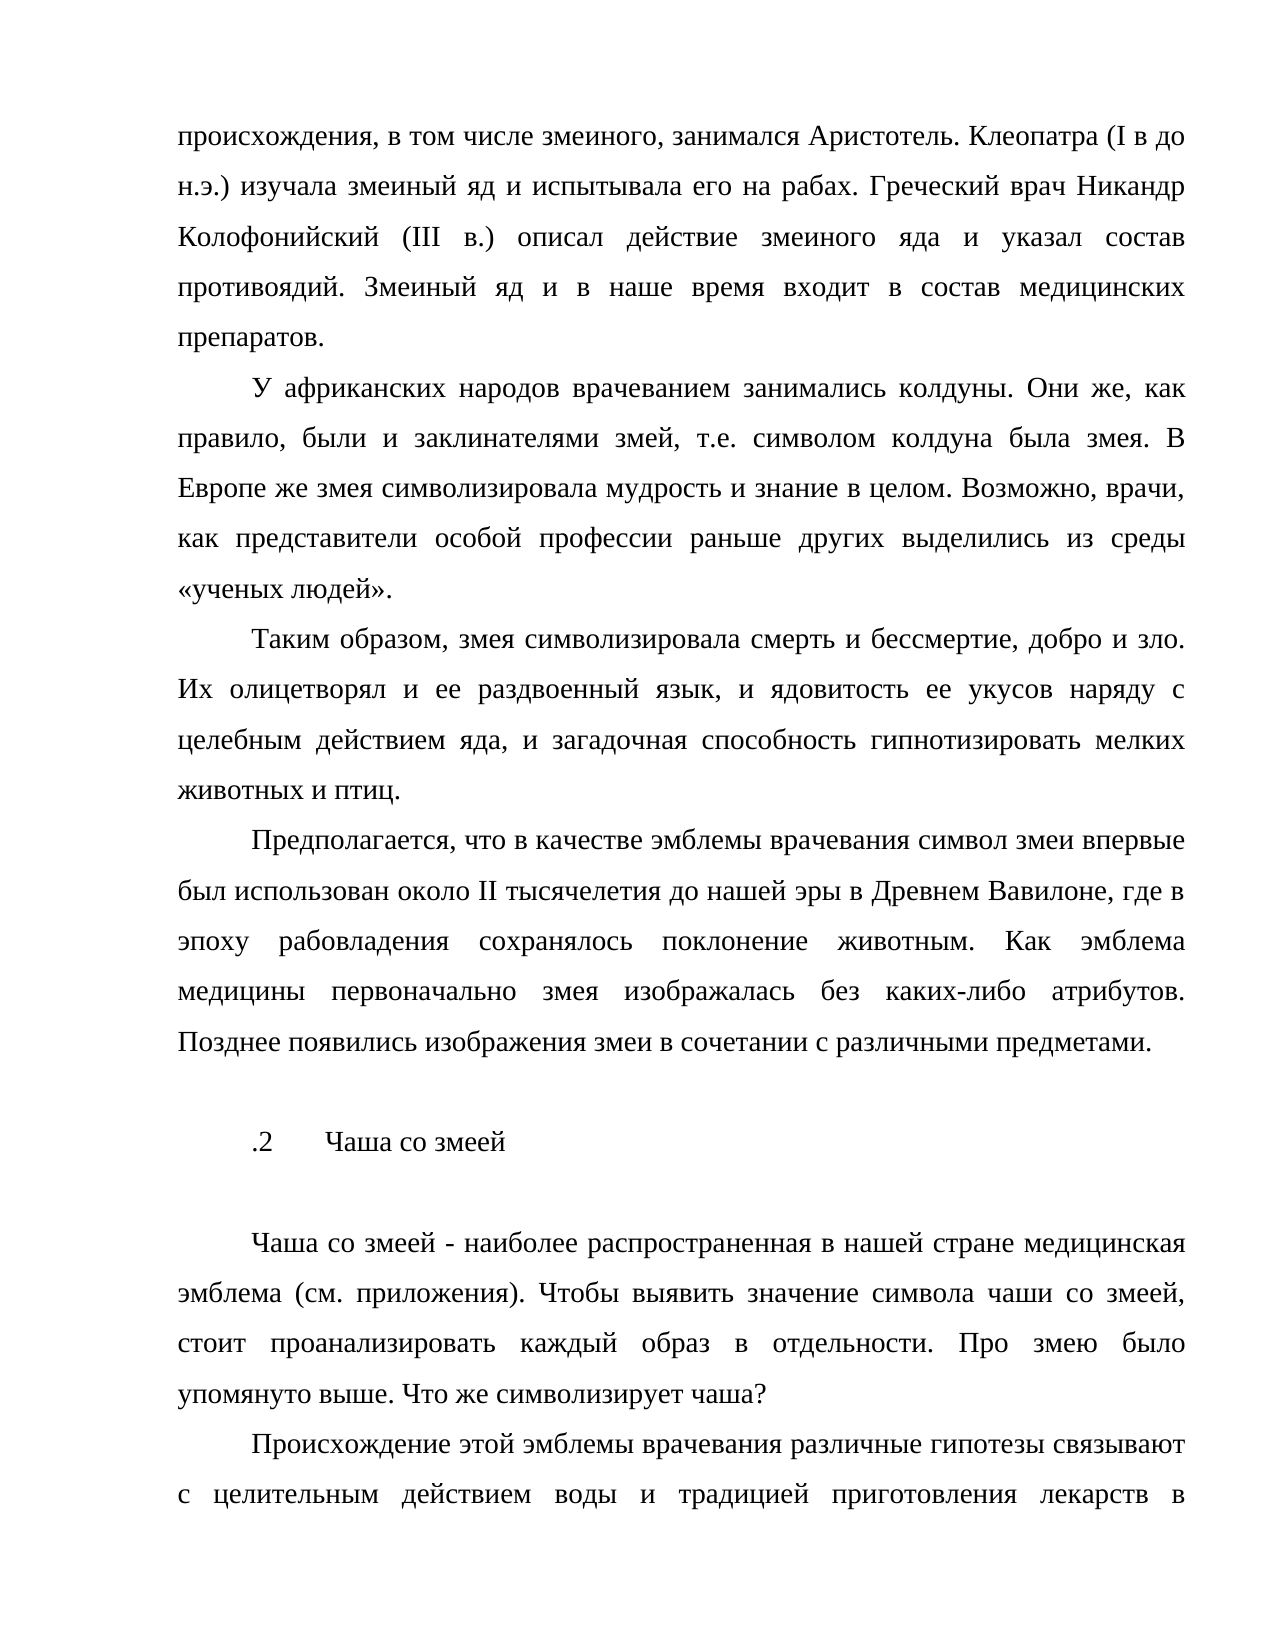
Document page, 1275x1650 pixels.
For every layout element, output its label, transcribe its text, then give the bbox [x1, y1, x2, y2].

text У африканских народов врачеванием занимались колдуны. Они же, как правило, были и заклинателями змей, т.е. символом колдуна была змея. В Европе же змея символизировала мудрость и знание в целом. Возможно, врачи, как представители особой профессии раньше других выделились из среды «ученых людей». [177, 370, 1186, 604]
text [177, 118, 1186, 353]
text Чаша со змеей - наиболее распространенная в нашей стране медицинская эмблема (см. приложения). Чтобы выявить значение символа чаши со змеей, стоит проанализировать каждый образ в отдельности. Про змею было упомянуто выше. Что же символизирует чаша? [177, 1225, 1186, 1409]
text Таким образом, змея символизировала смерть и бессмертие, добро и зло. Их олицетворял и ее раздвоенный язык, и ядовитость ее укусов наряду с целебным действием яда, и загадочная способность гипнотизировать мелких животных и птиц. [177, 621, 1186, 806]
text Предполагается, что в качестве эмблемы врачевания символ змеи впервые был использован около II тысячелетия до нашей эры в Древнем Вавилоне, где в эпоху рабовладения сохранялось поклонение животным. Как эмблема медицины первоначально змея изображалась без каких-либо атрибутов. Позднее появились изображения змеи в сочетании с различными предметами. [177, 822, 1186, 1057]
text .2 Чаша со змеей [177, 1124, 1186, 1158]
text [177, 1426, 1186, 1510]
